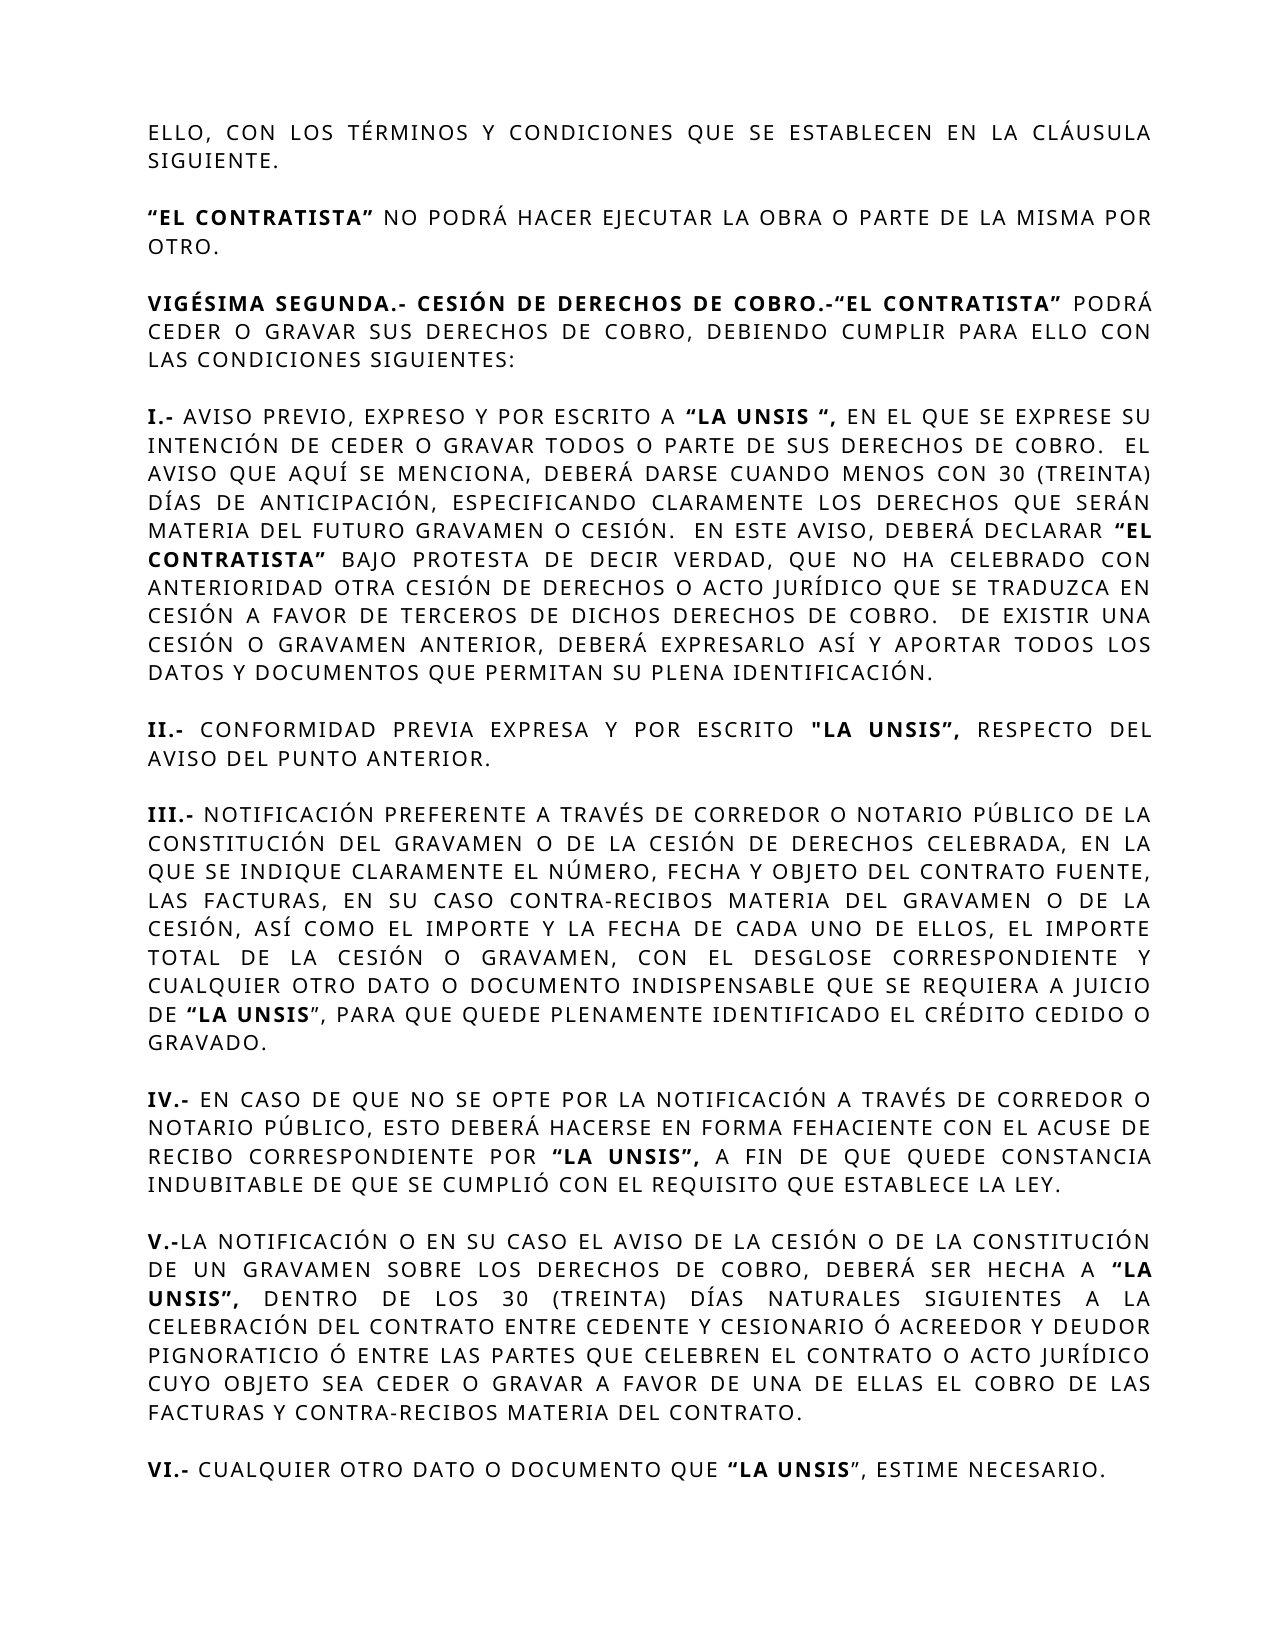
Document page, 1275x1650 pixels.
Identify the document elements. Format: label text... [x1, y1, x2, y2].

text I.- Aviso previo, expreso y por escrito a “ “, en el que se exprese su intención de ceder o gravar todos o parte de sus derechos de cobro. El aviso que aquí se menciona, deberá darse cuando menos con 30 (treinta) días de anticipación, especificando claramente los derechos que serán materia del futuro gravamen o cesión. En este aviso, deberá declarar “EL CONTRATISTA” bajo protesta de decir verdad, que no ha celebrado con anterioridad otra cesión de derechos o acto jurídico que se traduzca en cesión a favor de terceros de dichos derechos de cobro. De existir una cesión o gravamen anterior, deberá expresarlo así y aportar todos los datos y documentos que permitan su plena identificación. [148, 402, 1152, 687]
text IV.- En caso de que no se opte por través de corredor o Notario Público, esto deberá hacerse en forma fehaciente con el acuse de recibo correspondiente por “”, a fin de que quede constancia indubitable de que se cumplió con el requisito que establece [148, 1085, 1152, 1199]
text II.- Conformidad previa expresa y por escrito "”, respecto del aviso del punto anterior. [148, 715, 1152, 772]
text VI.- Cualquier otro dato o documento que “”, estime necesario. [148, 1455, 1152, 1483]
text “EL CONTRATISTA” no podrá hacer ejecutar parte de otro. [148, 203, 1152, 260]
text V.- en su caso el aviso de de un gravamen sobre los derechos de cobro, deberá ser hecha a “”, dentro de los 30 (treinta) días naturales siguientes a contrato entre Cedente y Cesionario ó Acreedor y Deudor Pignoraticio ó entre las partes que celebren el contrato o acto jurídico cuyo objeto sea ceder o gravar a favor de una de ellas el cobro de las facturas y contra-recibos materia del contrato. [148, 1227, 1152, 1426]
text VIGÉSIMA SEGUNDA.- CESIÓN DE DERECHOS DE COBRO.-“EL CONTRATISTA” podrá ceder o gravar sus derechos de cobro, debiendo cumplir para ello con las condiciones siguientes: [148, 289, 1152, 374]
text III.- Notificación preferente a través de corredor o Notario Público de gravamen o de derechos celebrada, en indique claramente el número, fecha y objeto del contrato fuente, las facturas, en su caso contra-recibos materia del gravamen o de , así como el importe y cada uno de ellos, el importe total de gravamen, con el desglose correspondiente y cualquier otro dato o documento indispensable que se requiera a juicio de “”, para que quede plenamente identificado el crédito cedido o gravado. [148, 801, 1152, 1057]
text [148, 118, 1152, 175]
